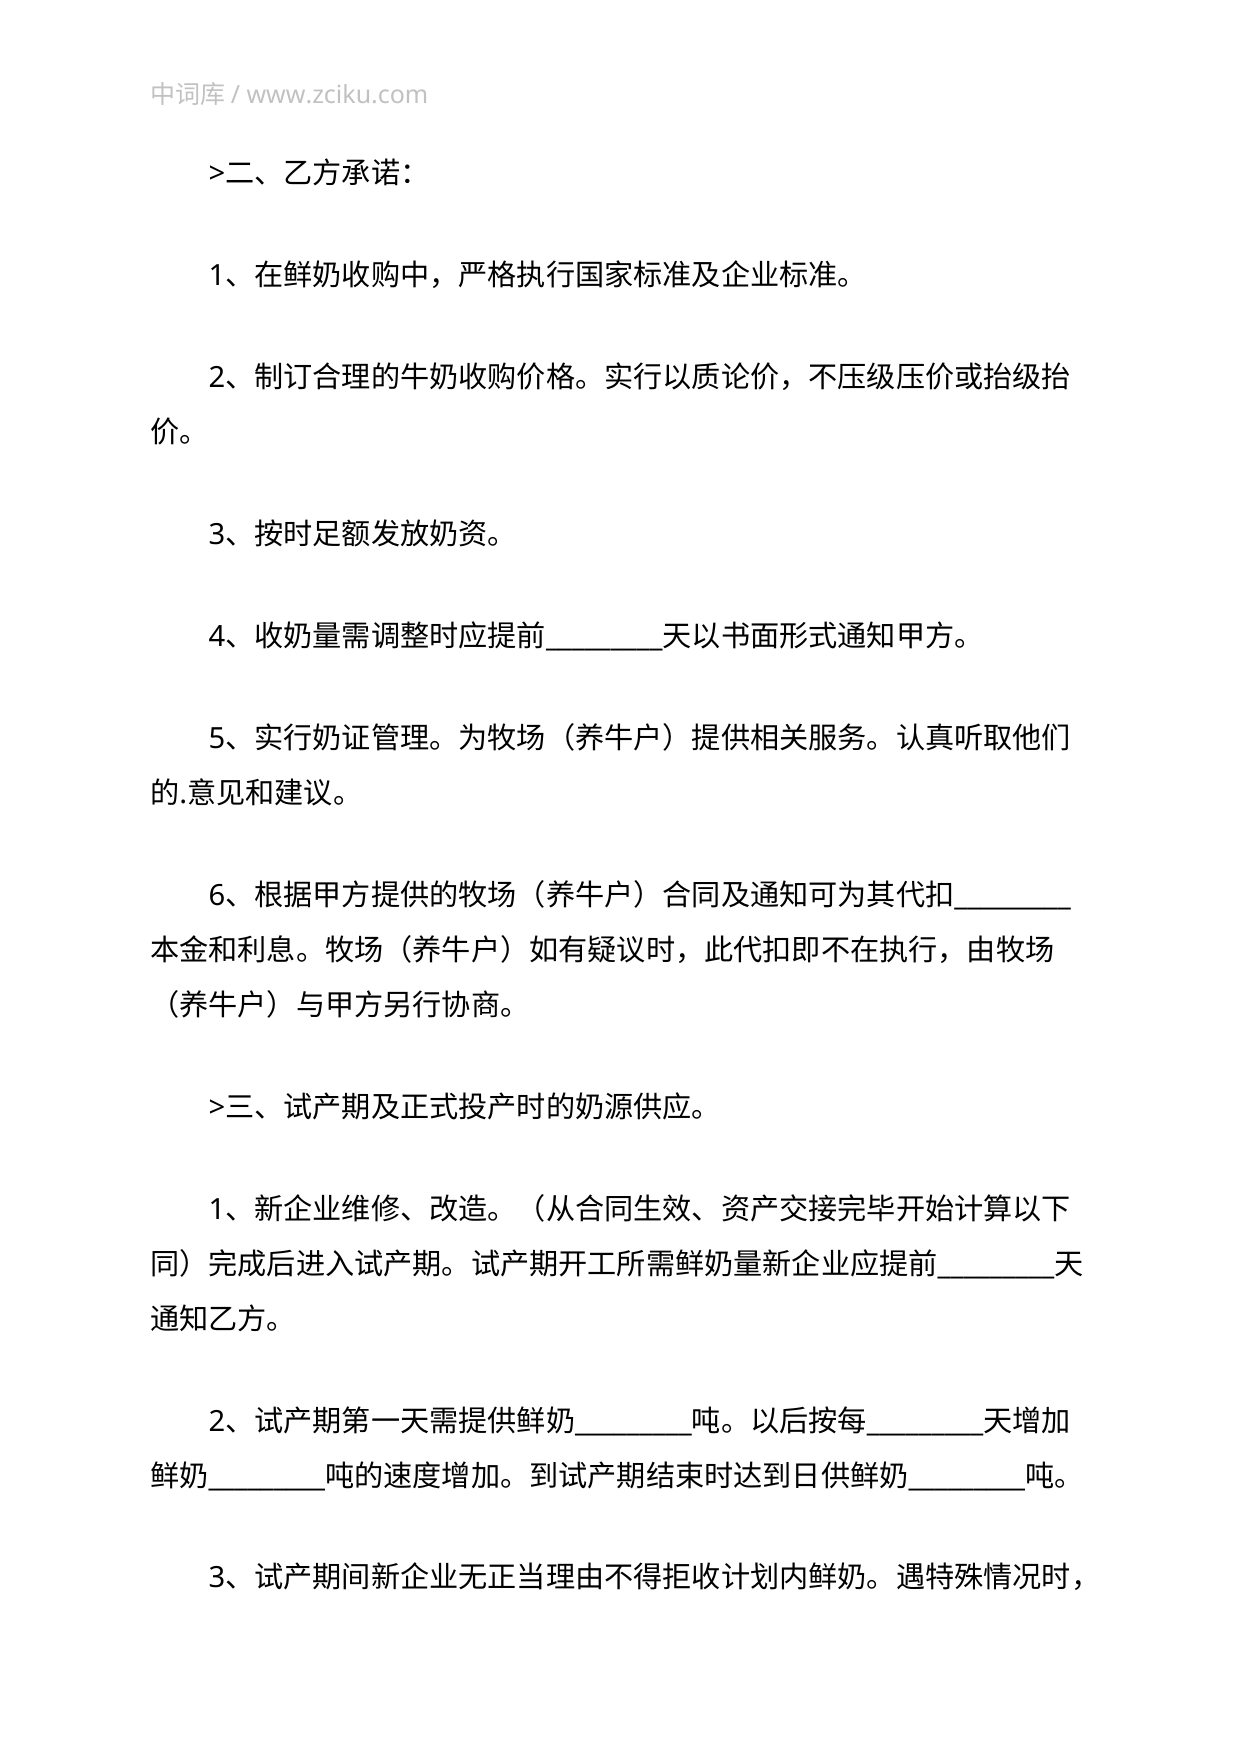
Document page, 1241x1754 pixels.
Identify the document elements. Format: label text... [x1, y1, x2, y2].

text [150, 1554, 1090, 1596]
text 4、收奶量需调整时应提前_________天以书面形式通知甲方。 [150, 613, 1090, 655]
text 1、在鲜奶收购中，严格执行国家标准及企业标准。 [150, 252, 1090, 294]
text 2、试产期第一天需提供鲜奶_________吨。以后按每_________天增加鲜奶_________吨的速度增加。到试产期结束时达到日供鲜奶_________吨。 [150, 1397, 1090, 1494]
text >二、乙方承诺： [150, 150, 1090, 192]
text 3、按时足额发放奶资。 [150, 511, 1090, 553]
text 5、实行奶证管理。为牧场（养牛户）提供相关服务。认真听取他们的.意见和建议。 [150, 715, 1090, 812]
text 2、制订合理的牛奶收购价格。实行以质论价，不压级压价或抬级抬价。 [150, 354, 1090, 451]
text >三、试产期及正式投产时的奶源供应。 [150, 1083, 1090, 1126]
text 1、新企业维修、改造。（从合同生效、资产交接完毕开始计算以下同）完成后进入试产期。试产期开工所需鲜奶量新企业应提前_________天通知乙方。 [150, 1185, 1090, 1338]
text 6、根据甲方提供的牧场（养牛户）合同及通知可为其代扣_________本金和利息。牧场（养牛户）如有疑议时，此代扣即不在执行，由牧场（养牛户）与甲方另行协商。 [150, 872, 1090, 1024]
